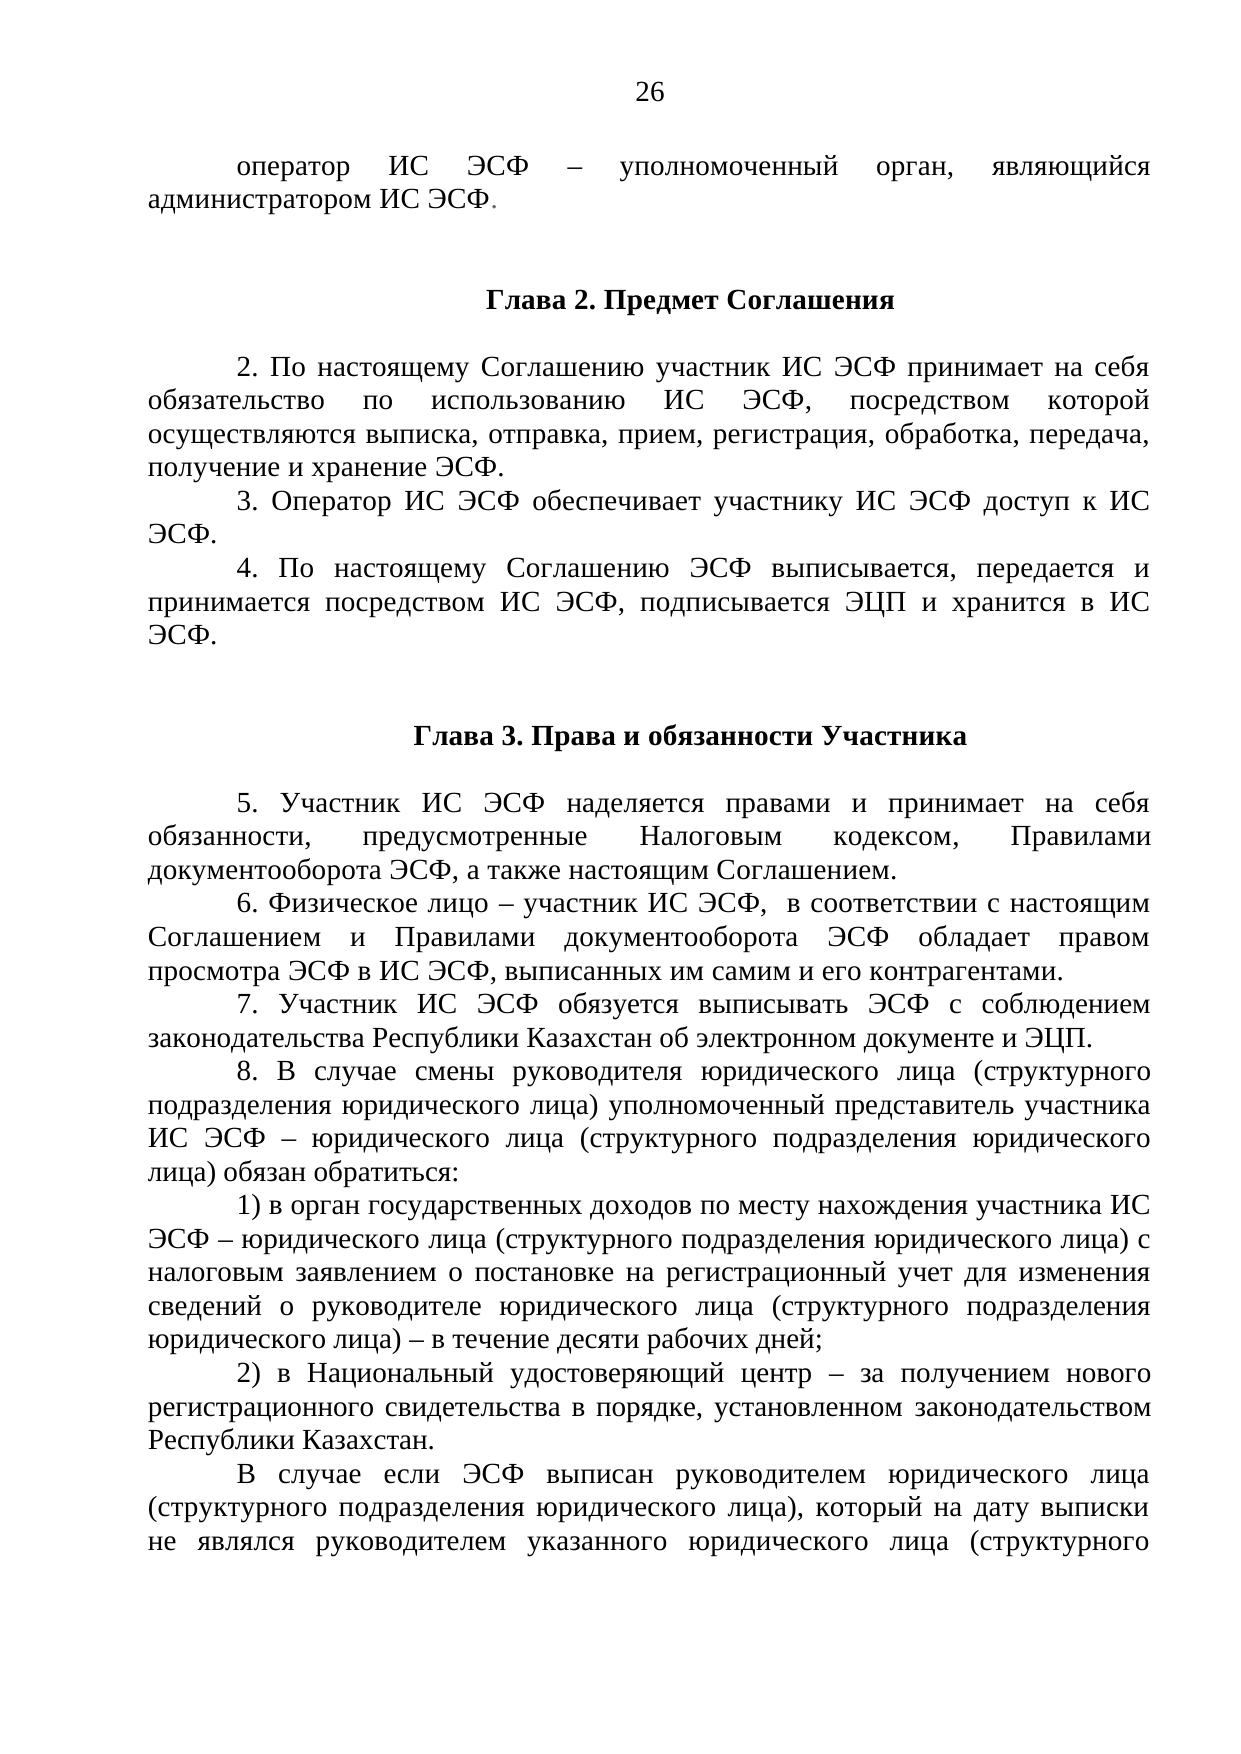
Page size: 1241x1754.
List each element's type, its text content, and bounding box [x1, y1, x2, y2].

text 8. В случае смены руководителя юридического лица (структурного подразделения юридического лица) уполномоченный представитель участника ИС ЭСФ – юридического лица (структурного подразделения юридического лица) обязан обратиться: [148, 1053, 1152, 1187]
text 2) в Национальный удостоверяющий центр – за получением нового регистрационного свидетельства в порядке, установленном законодательством Республики Казахстан. [148, 1355, 1152, 1456]
text 4. По настоящему Соглашению ЭСФ выписывается, передается и принимается посредством ИС ЭСФ, подписывается ЭЦП и хранится в ИС ЭСФ. [148, 550, 1152, 651]
text 2. По настоящему Соглашению участник ИС ЭСФ принимает на себя обязательство по использованию ИС ЭСФ, посредством которой осуществляются выписка, отправка, прием, регистрация, обработка, передача, получение и хранение ЭСФ. [148, 349, 1152, 483]
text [148, 1456, 1152, 1556]
text 7. Участник ИС ЭСФ обязуется выписывать ЭСФ с соблюдением законодательства Республики Казахстан об электронном документе и ЭЦП. [148, 986, 1152, 1053]
text Глава 2. Предмет Соглашения [229, 282, 1152, 315]
text оператор ИС ЭСФ – уполномоченный орган, являющийся администратором ИС ЭСФ. [148, 148, 1152, 215]
text 5. Участник ИС ЭСФ наделяется правами и принимает на себя обязанности, предусмотренные Налоговым кодексом, Правилами документооборота ЭСФ, а также настоящим Соглашением. [148, 785, 1152, 886]
text 6. Физическое лицо – участник ИС ЭСФ, в соответствии с настоящим Соглашением и Правилами документооборота ЭСФ обладает правом просмотра ЭСФ в ИС ЭСФ, выписанных им самим и его контрагентами. [148, 886, 1152, 986]
text 3. Оператор ИС ЭСФ обеспечивает участнику ИС ЭСФ доступ к ИС ЭСФ. [148, 483, 1152, 550]
text Глава 3. Права и обязанности Участника [229, 718, 1152, 751]
text 1) в орган государственных доходов по месту нахождения участника ИС ЭСФ – юридического лица (структурного подразделения юридического лица) с налоговым заявлением о постановке на регистрационный учет для изменения сведений о руководителе юридического лица (структурного подразделения юридического лица) – в течение десяти рабочих дней; [148, 1187, 1152, 1355]
